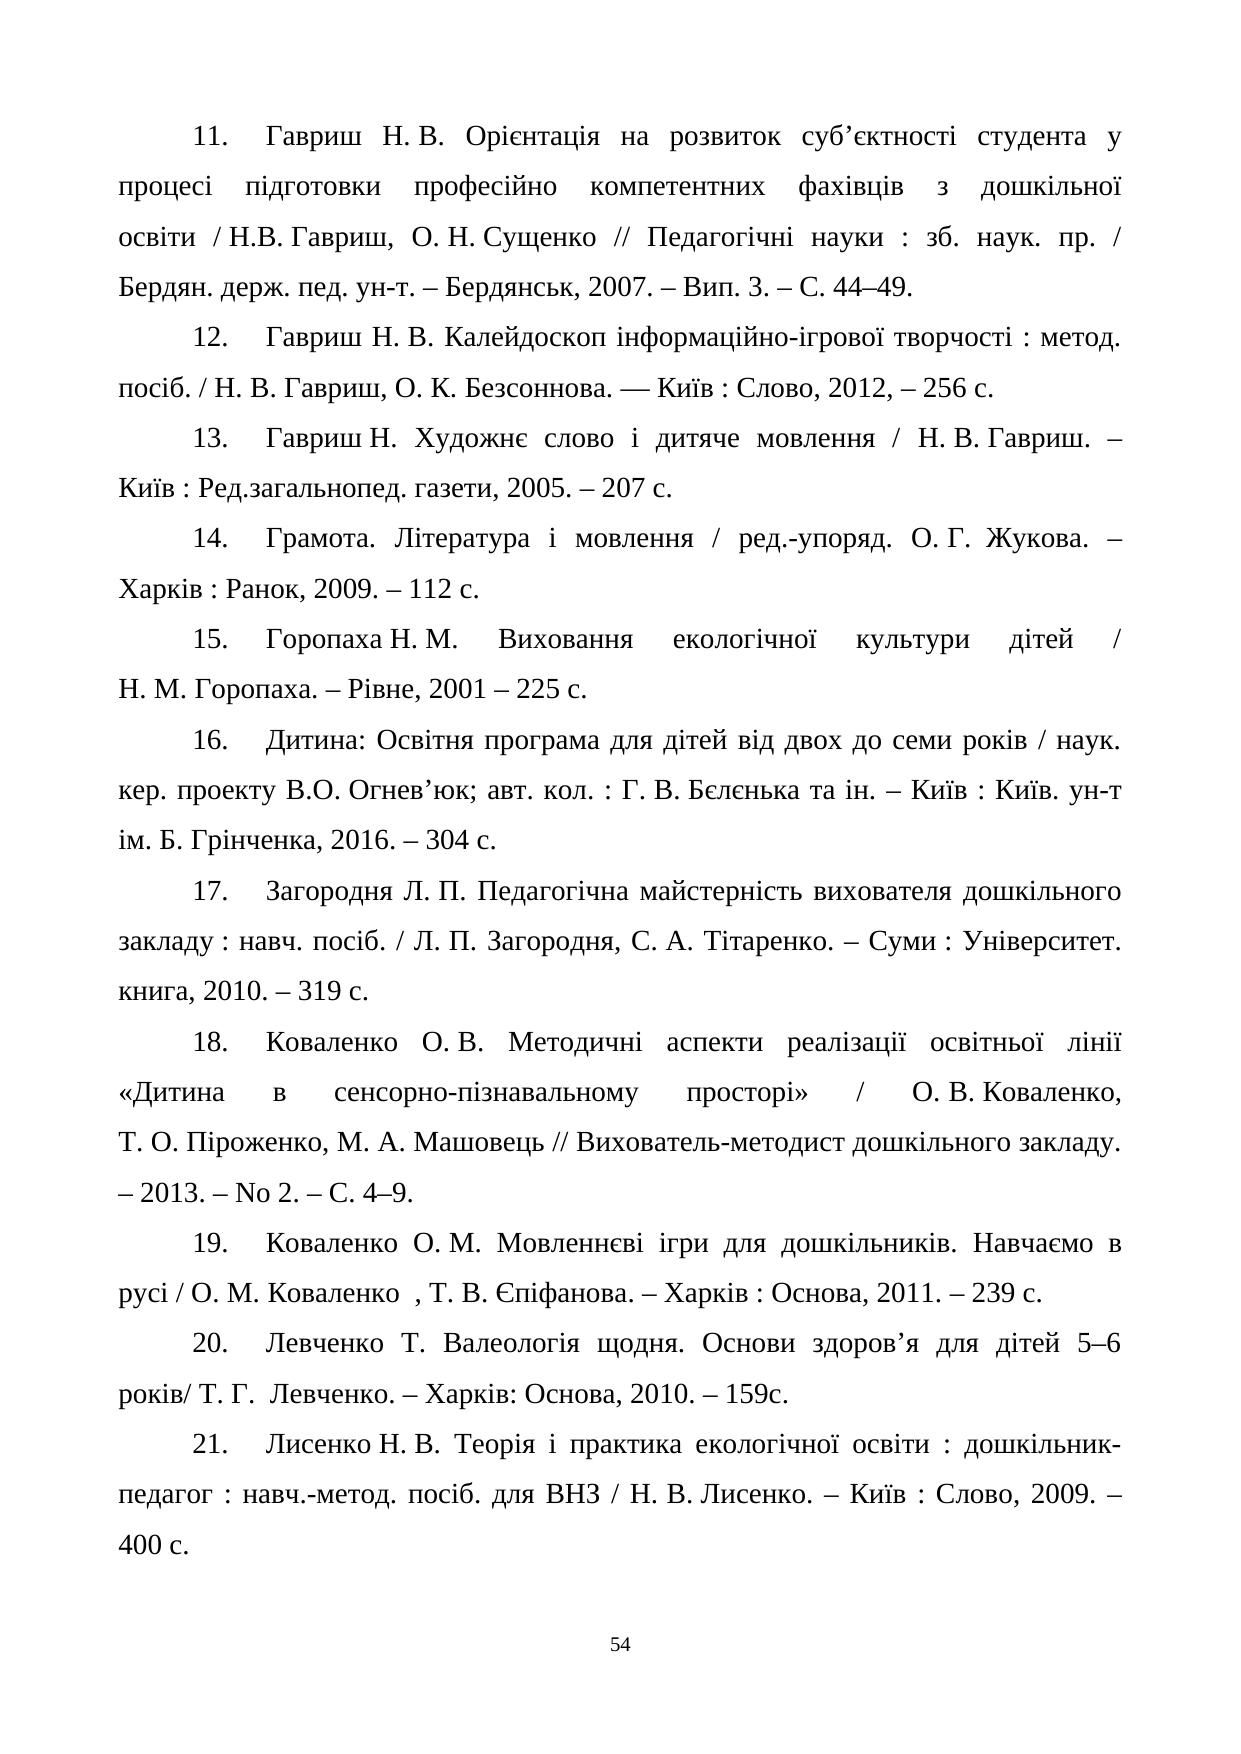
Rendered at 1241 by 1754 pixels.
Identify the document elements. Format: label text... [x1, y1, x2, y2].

list Коваленко О. М. Мовленнєві ігри для дошкільників. Навчаємо в русі / О. М. Коваленко , Т. В. Єпіфанова. – Харків : Основа, 2011. – 239 с. [118, 1225, 1122, 1309]
list Гавриш Н. В. Калейдоскоп інформаційно-ігрової творчості : метод. посіб. / Н. В. Гавриш, О. К. Безсоннова. — Київ : Слово, 2012, – 256 с. [118, 319, 1122, 403]
list Загородня Л. П. Педагогічна майстерність вихователя дошкільного закладу : навч. посіб. / Л. П. Загородня, С. А. Тітаренко. – Суми : Університет. книга, 2010. – 319 с. [118, 873, 1122, 1007]
list Коваленко О. В. Методичні аспекти реалізації освітньої лінії «Дитина в сенсорно-пізнавальному просторі» / О. В. Коваленко, Т. О. Піроженко, М. А. Машовець // Вихователь-методист дошкільного закладу. – 2013. – No 2. – С. 4–9. [118, 1024, 1122, 1208]
list Гавриш Н. В. Орієнтація на розвиток суб’єктності студента у процесі підготовки професійно компетентних фахівців з дошкільної освіти / Н.В. Гавриш, О. Н. Сущенко // Педагогічні науки : зб. наук. пр. / Бердян. держ. пед. ун-т. – Бердянськ, 2007. – Вип. 3. – С. 44–49. [118, 118, 1122, 303]
list Грамота. Література і мовлення / ред.-упоряд. О. Г. Жукова. – Харків : Ранок, 2009. – 112 с. [118, 521, 1122, 604]
list Дитина: Освітня програма для дітей від двох до семи років / наук. кер. проекту В.О. Огнев’юк; авт. кол. : Г. В. Бєлєнька та ін. – Київ : Київ. ун-т ім. Б. Грінченка, 2016. – 304 с. [118, 722, 1122, 856]
list Лисенко Н. В. Теорія і практика екологічної освіти : дошкільник-педагог : навч.-метод. посіб. для ВНЗ / Н. В. Лисенко. – Київ : Слово, 2009. – 400 с. [118, 1426, 1122, 1560]
list Горопаха Н. М. Виховання екологічної культури дітей / Н. М. Горопаха. – Рівне, 2001 – 225 с. [118, 621, 1122, 705]
list Левченко Т. Валеологія щодня. Основи здоров’я для дітей 5–6 років/ Т. Г. Левченко. ‒ Харків: Основа, 2010. – 159с. [118, 1326, 1122, 1409]
list Гавриш Н. Художнє слово і дитяче мовлення / Н. В. Гавриш. – Київ : Ред.загальнопед. газети, 2005. – 207 с. [118, 420, 1122, 504]
